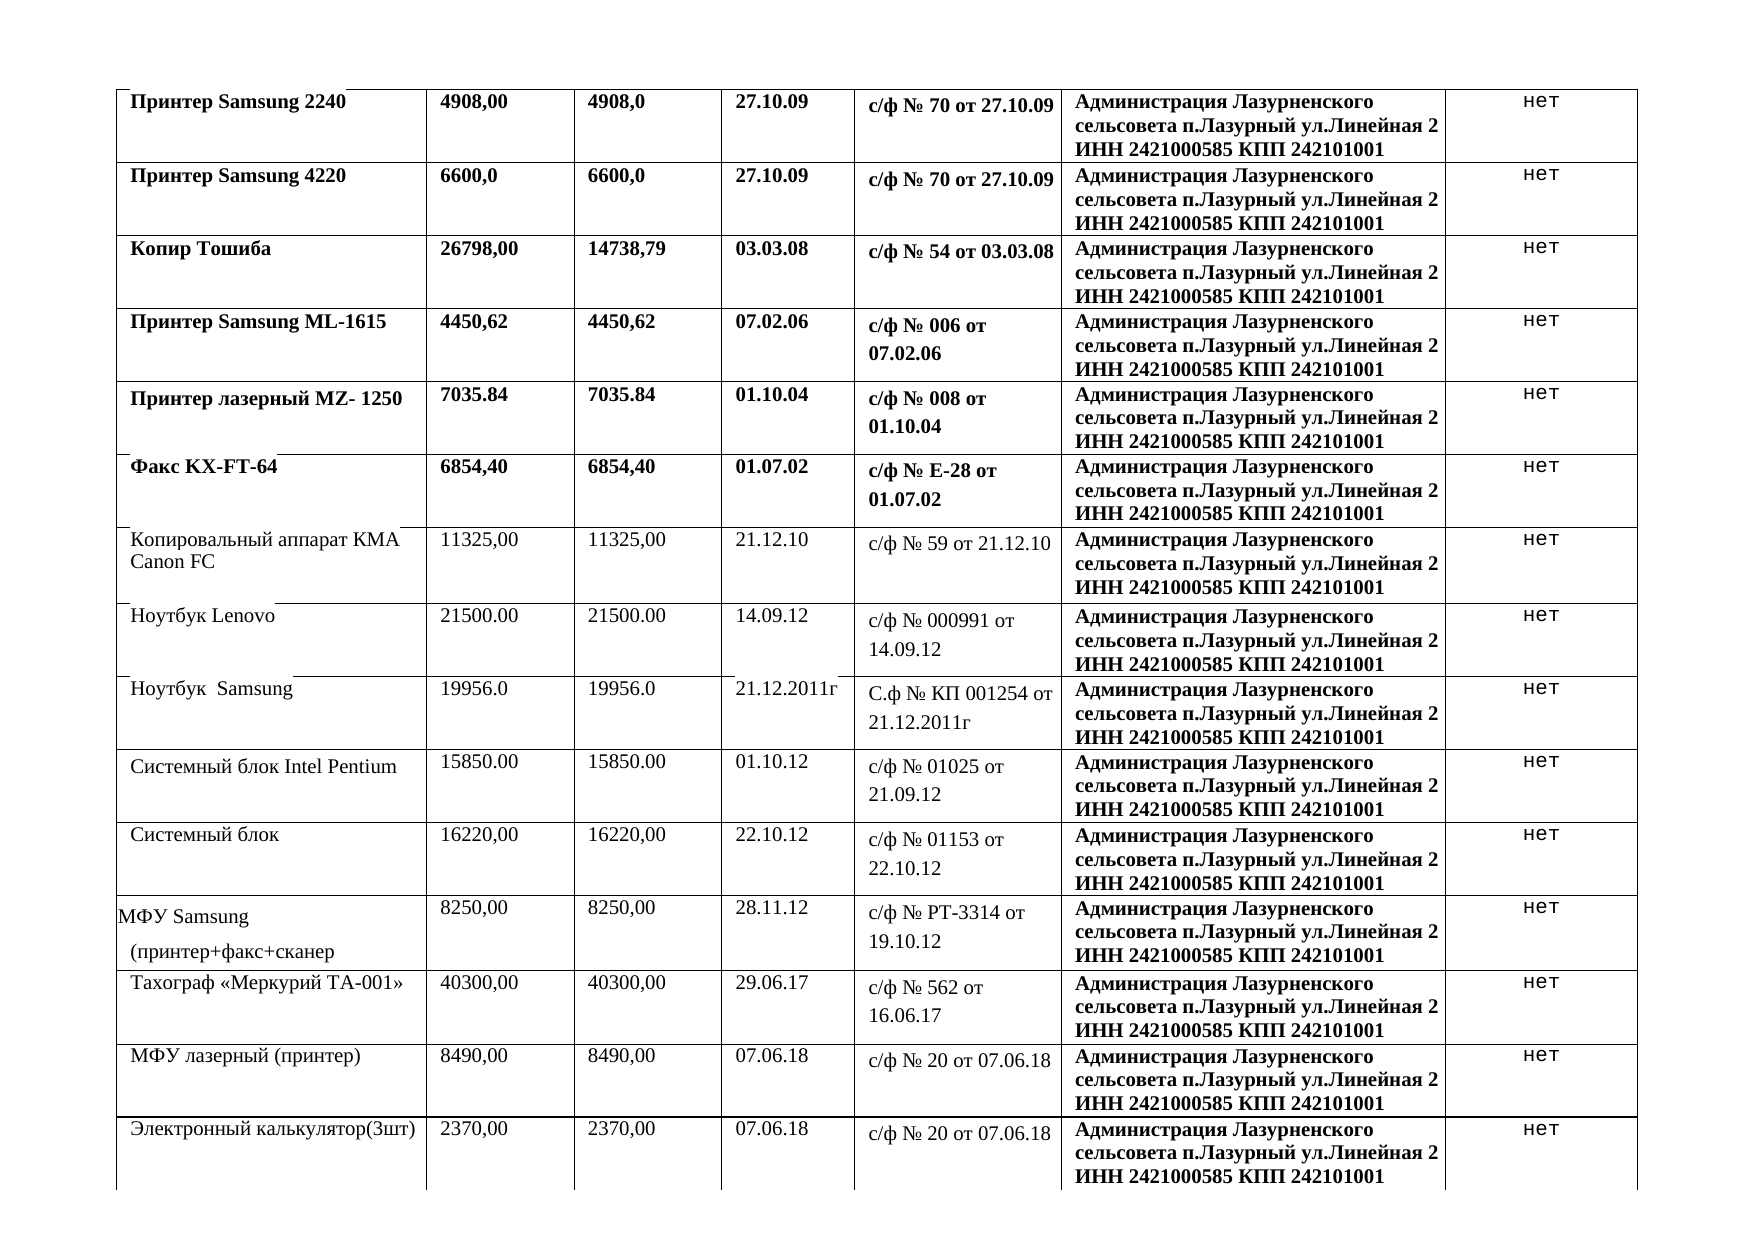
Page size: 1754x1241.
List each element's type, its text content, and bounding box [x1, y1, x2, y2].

table_cell нет [1446, 750, 1637, 822]
table_cell 27.10.09 [722, 90, 854, 162]
table_cell с/ф № 01153 от 22.10.12 [855, 823, 1061, 895]
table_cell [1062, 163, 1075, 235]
table_cell Администрация Лазурненского сельсовета п.Лазурный ул.Линейная 2 ИНН 2421000585 КПП 242101001 [1062, 1045, 1445, 1116]
table_cell Ноутбук Lenovo [117, 604, 426, 676]
table_cell 8250,00 [575, 896, 721, 970]
table_cell 07.06.18 [722, 1118, 854, 1189]
table_cell 11325,00 [575, 528, 721, 603]
table_cell 16220,00 [427, 823, 574, 895]
table_cell нет [1446, 163, 1637, 235]
table_cell нет [1446, 455, 1637, 527]
table_cell с/ф № Е-28 от 01.07.02 [855, 455, 1061, 527]
table_cell нет [1446, 604, 1637, 676]
table_cell 40300,00 [575, 971, 721, 1043]
table_cell 4908,00 [427, 90, 574, 162]
table_cell с/ф № 54 от 03.03.08 [855, 236, 1061, 308]
table_cell с/ф № 20 от 07.06.18 [855, 1045, 1061, 1116]
table_cell Копир Тошиба [117, 236, 426, 308]
table_cell Принтер лазерный MZ- 1250 [117, 382, 426, 454]
table_cell 8490,00 [427, 1045, 574, 1116]
table_cell с/ф № 562 от 16.06.17 [855, 971, 1061, 1043]
table_cell нет [1446, 823, 1637, 895]
table_cell Принтер Samsung 2240 [117, 90, 426, 162]
table_cell Администрация Лазурненского сельсовета п.Лазурный ул.Линейная 2 ИНН 2421000585 КПП 242101001 [1062, 971, 1445, 1043]
table_cell 01.10.12 [722, 750, 854, 822]
table_cell нет [1446, 236, 1637, 308]
table_cell Тахограф «Меркурий ТА-001» [117, 971, 426, 1043]
table_cell Системный блок Intel Pentium [117, 750, 426, 822]
table_cell с/ф № 006 от 07.02.06 [855, 309, 1061, 381]
table_cell нет [1446, 528, 1637, 603]
table_cell с/ф № 20 от 07.06.18 [855, 1118, 1061, 1189]
table_cell Копировальный аппарат КМА Canon FC [117, 528, 426, 603]
table_cell 15850.00 [575, 750, 721, 822]
table_cell 07.02.06 [722, 309, 854, 381]
table_cell Администрация Лазурненского сельсовета п.Лазурный ул.Линейная 2 ИНН 2421000585 КПП 242101001 [1062, 455, 1445, 527]
table_cell 19956.0 [575, 677, 721, 749]
table_cell МФУ Samsung (принтер+факс+сканер [117, 896, 426, 970]
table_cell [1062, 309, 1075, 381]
table_cell нет [1446, 309, 1637, 381]
table_cell 26798,00 [427, 236, 574, 308]
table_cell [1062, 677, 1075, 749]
table_cell Принтер Samsung 4220 [117, 163, 426, 235]
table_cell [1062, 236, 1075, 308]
table_cell 40300,00 [427, 971, 574, 1043]
table_cell Факс KX-FT-64 [117, 455, 426, 527]
table_cell 6854,40 [575, 455, 721, 527]
table_cell нет [1446, 677, 1637, 749]
table_cell 03.03.08 [722, 236, 854, 308]
table_cell Администрация Лазурненского сельсовета п.Лазурный ул.Линейная 2 ИНН 2421000585 КПП 242101001 [1062, 896, 1445, 970]
table_cell с/ф № 000991 от 14.09.12 [855, 604, 1061, 676]
table_cell Администрация Лазурненского сельсовета п.Лазурный ул.Линейная 2 ИНН 2421000585 КПП 242101001 [1062, 528, 1445, 603]
table_cell 19956.0 [427, 677, 574, 749]
table_cell 6600,0 [575, 163, 721, 235]
table_cell 07.06.18 [722, 1045, 854, 1116]
table_cell 29.06.17 [722, 971, 854, 1043]
table_cell С.ф № КП 001254 от 21.12.2011г [855, 677, 1061, 749]
table_cell 6600,0 [427, 163, 574, 235]
table_cell Администрация Лазурненского сельсовета п.Лазурный ул.Линейная 2 ИНН 2421000585 КПП 242101001 [1062, 382, 1445, 454]
table_cell с/ф № 70 от 27.10.09 [855, 90, 1061, 162]
table_cell 01.07.02 [722, 455, 854, 527]
table_cell Ноутбук Samsung [117, 677, 426, 749]
table_cell нет [1446, 90, 1637, 162]
table_cell нет [1446, 1045, 1637, 1116]
table_cell 21500.00 [575, 604, 721, 676]
table_cell 4450,62 [575, 309, 721, 381]
table_cell 4450,62 [427, 309, 574, 381]
table_cell 16220,00 [575, 823, 721, 895]
table_cell 6854,40 [427, 455, 574, 527]
table_cell 28.11.12 [722, 896, 854, 970]
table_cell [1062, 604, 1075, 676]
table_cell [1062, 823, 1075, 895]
table_cell с/ф № 59 от 21.12.10 [855, 528, 1061, 603]
table_cell 8250,00 [427, 896, 574, 970]
table_cell 7035.84 [575, 382, 721, 454]
table_cell 11325,00 [427, 528, 574, 603]
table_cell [1062, 90, 1445, 162]
table_cell 01.10.04 [722, 382, 854, 454]
table_cell 15850.00 [427, 750, 574, 822]
table_cell с/ф № 008 от 01.10.04 [855, 382, 1061, 454]
table_cell нет [1446, 382, 1637, 454]
table_cell 21.12.10 [722, 528, 854, 603]
table_cell 8490,00 [575, 1045, 721, 1116]
table_cell Электронный калькулятор(3шт) [117, 1118, 426, 1189]
table_cell нет [1446, 1118, 1637, 1189]
table_cell с/ф № РТ-3314 от 19.10.12 [855, 896, 1061, 970]
table_cell Принтер Samsung ML-1615 [117, 309, 426, 381]
table_cell с/ф № 70 от 27.10.09 [855, 163, 1061, 235]
table_cell Системный блок [117, 823, 426, 895]
table_cell 14738,79 [575, 236, 721, 308]
table_cell с/ф № 01025 от 21.09.12 [855, 750, 1061, 822]
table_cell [1062, 1118, 1445, 1189]
table_cell 21500.00 [427, 604, 574, 676]
table_cell 2370,00 [427, 1118, 574, 1189]
table_cell 27.10.09 [722, 163, 854, 235]
table_cell Администрация Лазурненского сельсовета п.Лазурный ул.Линейная 2 ИНН 2421000585 КПП 242101001 [1062, 750, 1445, 822]
table_cell 14.09.12 [722, 604, 854, 676]
table_cell МФУ лазерный (принтер) [117, 1045, 426, 1116]
table_cell нет [1446, 971, 1637, 1043]
table_cell 7035.84 [427, 382, 574, 454]
table_cell 22.10.12 [722, 823, 854, 895]
table_cell 21.12.2011г [722, 677, 854, 749]
table_cell нет [1446, 896, 1637, 970]
table_cell 2370,00 [575, 1118, 721, 1189]
table_cell 4908,0 [575, 90, 721, 162]
